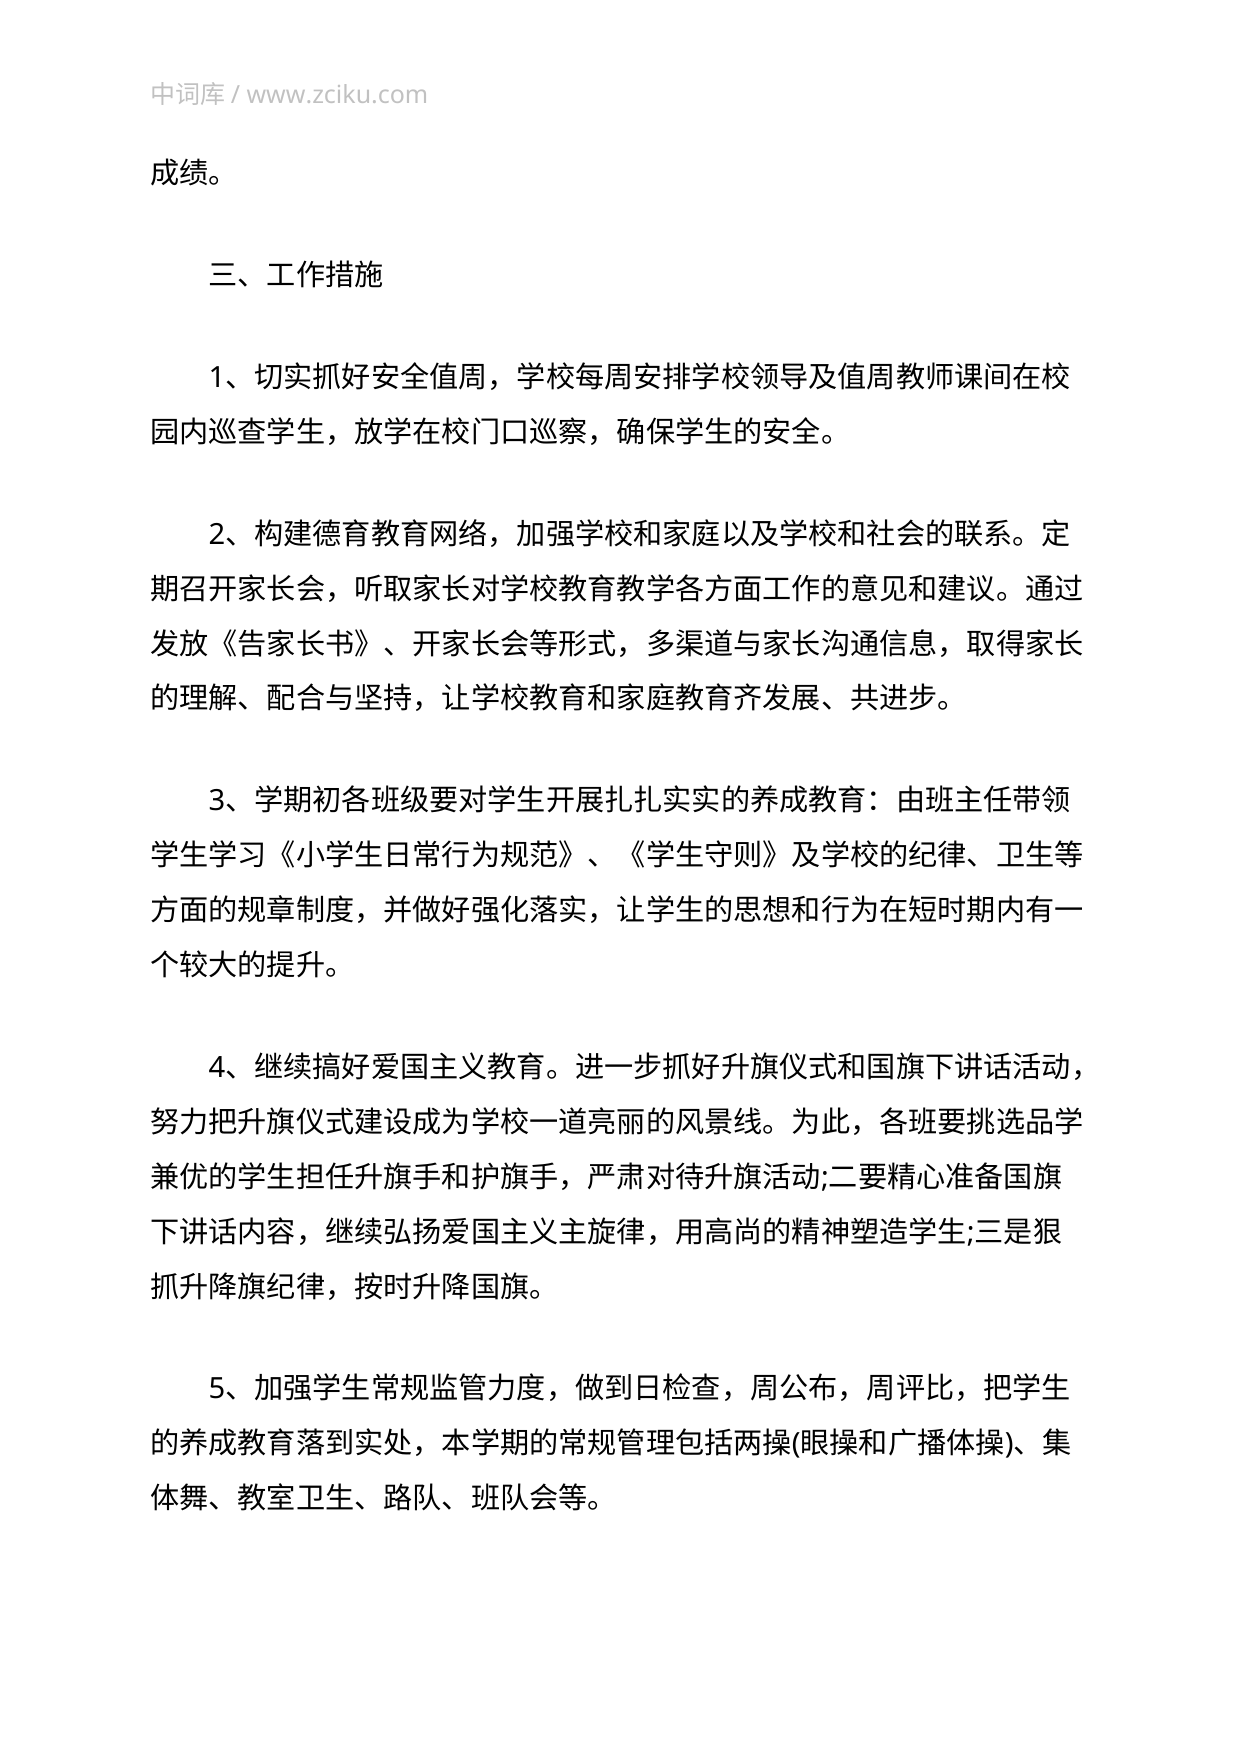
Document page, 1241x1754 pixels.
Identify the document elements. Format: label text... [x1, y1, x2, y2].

text 2、构建德育教育网络，加强学校和家庭以及学校和社会的联系。定期召开家长会，听取家长对学校教育教学各方面工作的意见和建议。通过发放《告家长书》、开家长会等形式，多渠道与家长沟通信息，取得家长的理解、配合与坚持，让学校教育和家庭教育齐发展、共进步。 [150, 510, 1090, 717]
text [150, 150, 1090, 192]
text 1、切实抓好安全值周，学校每周安排学校领导及值周教师课间在校园内巡查学生，放学在校门口巡察，确保学生的安全。 [150, 353, 1090, 451]
text 3、学期初各班级要对学生开展扎扎实实的养成教育：由班主任带领学生学习《小学生日常行为规范》、《学生守则》及学校的纪律、卫生等方面的规章制度，并做好强化落实，让学生的思想和行为在短时期内有一个较大的提升。 [150, 777, 1090, 984]
text 4、继续搞好爱国主义教育。进一步抓好升旗仪式和国旗下讲话活动，努力把升旗仪式建设成为学校一道亮丽的风景线。为此，各班要挑选品学兼优的学生担任升旗手和护旗手，严肃对待升旗活动;二要精心准备国旗下讲话内容，继续弘扬爱国主义主旋律，用高尚的精神塑造学生;三是狠抓升降旗纪律，按时升降国旗。 [150, 1043, 1090, 1306]
text 三、工作措施 [150, 252, 1090, 294]
text 5、加强学生常规监管力度，做到日检查，周公布，周评比，把学生的养成教育落到实处，本学期的常规管理包括两操(眼操和广播体操)、集体舞、教室卫生、路队、班队会等。 [150, 1365, 1090, 1517]
